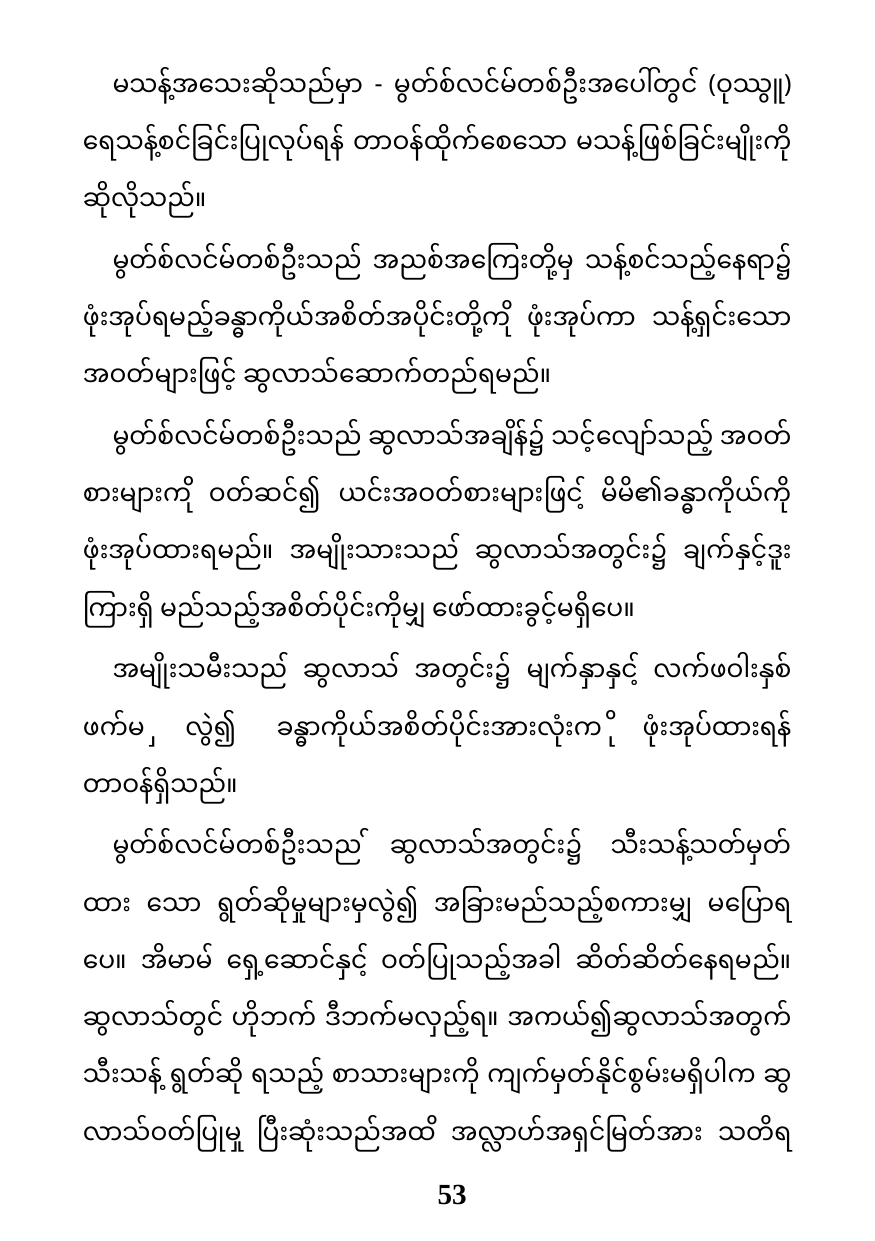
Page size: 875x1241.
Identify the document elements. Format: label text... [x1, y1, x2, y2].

text မွတ်စ်လင်မ်တစ်ဦးသည် အညစ်အကြေးတို့မှ သန့်စင်သည့်နေရာ၌ ဖုံးအုပ်ရမည့်ခန္ဓာကိုယ်အစိတ်အပိုင်းတို့ကို ဖုံးအုပ်ကာ သန့်ရှင်းသော အဝတ်များဖြင့် ဆွလာသ်ဆောက်တည်ရမည်။ [83, 235, 791, 404]
text မွတ်စ်လင်မ်တစ်ဦးသည် ဆွလာသ်အချိန်၌ သင့်လျော်သည့် အဝတ် စားများကို ဝတ်ဆင်၍ ယင်းအဝတ်စားများဖြင့် မိမိ၏ခန္ဓာကိုယ်ကို ဖုံးအုပ်ထားရမည်။ အမျိုးသားသည် ဆွလာသ်အတွင်း၌ ချက်နှင့်ဒူးကြားရှိ မည်သည့်အစိတ်ပိုင်းကိုမျှ ဖော်ထားခွင့်မရှိပေ။ [83, 411, 791, 638]
text အမျိုးသမီးသည် ဆွလာသ် အတွင်း၌ မျက်နှာနှင့် လက်ဖဝါးနှစ်ဖက်မှ လွဲ၍ ခန္ဓာကိုယ်အစိတ်ပိုင်းအားလုံးကို ဖုံးအုပ်ထားရန် တာဝန်ရှိသည်။ [83, 644, 791, 814]
text မသန့်အသေးဆိုသည်မှာ - မွတ်စ်လင်မ်တစ်ဦးအပေါ်တွင် (ဝုဿွူ) ရေသန့်စင်ခြင်းပြုလုပ်ရန် တာဝန်ထိုက်စေသော မသန့်ဖြစ်ခြင်းမျိုးကို ဆိုလိုသည်။ [83, 59, 791, 228]
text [83, 821, 791, 1162]
